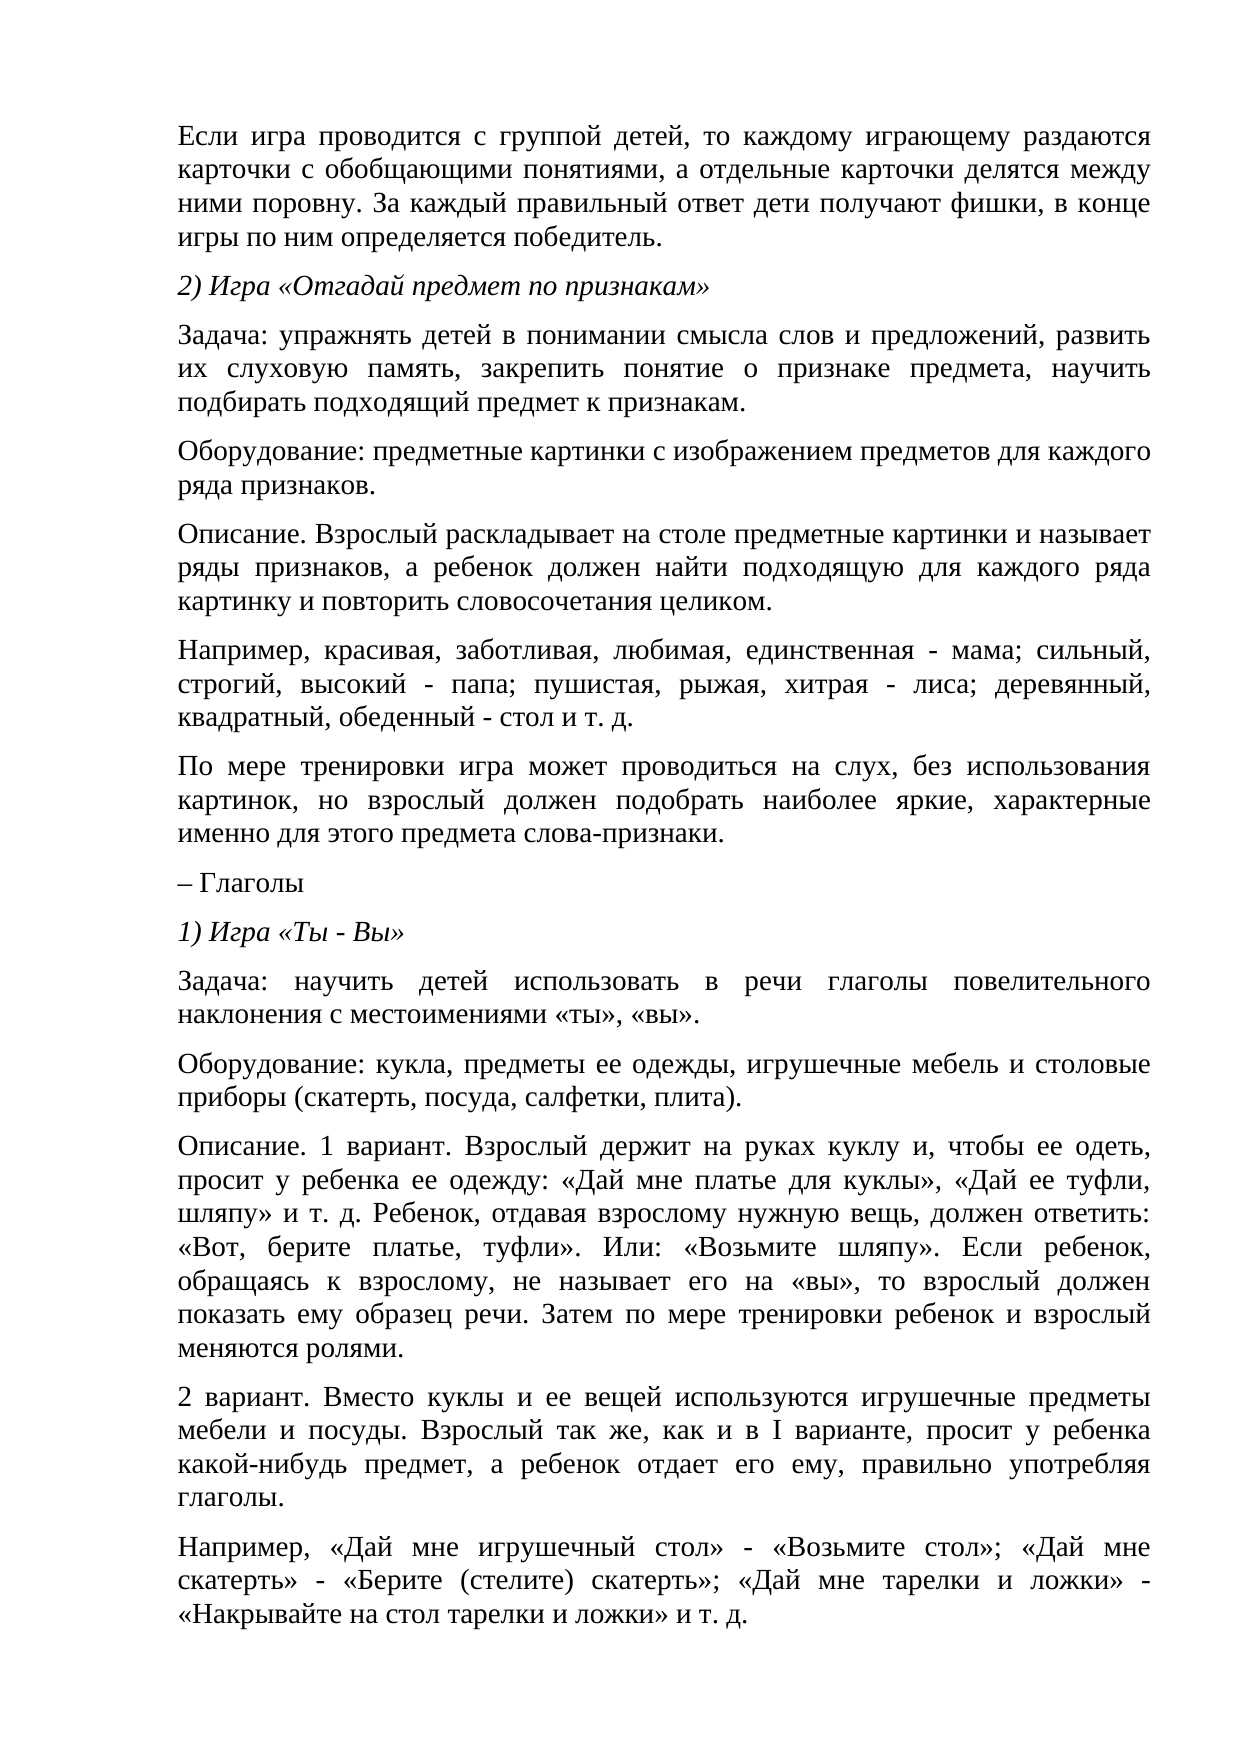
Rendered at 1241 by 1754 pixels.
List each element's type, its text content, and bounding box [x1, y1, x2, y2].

text По мере тренировки игра может проводиться на слух, без использования картинок, но взрослый должен подобрать наиболее яркие, характерные именно для этого предмета слова-признаки. [177, 748, 1152, 849]
text – Глаголы [177, 865, 1152, 898]
text 2 вариант. Вместо куклы и ее вещей используются игрушечные предметы мебели и посуды. Взрослый так же, как и в I варианте, просит у ребенка какой-нибудь предмет, а ребенок отдает его ему, правильно употребляя глаголы. [177, 1379, 1152, 1513]
text Например, красивая, заботливая, любимая, единственная - мама; сильный, строгий, высокий - папа; пушистая, рыжая, хитрая - лиса; деревянный, квадратный, обеденный - стол и т. д. [177, 632, 1152, 733]
text 1) Игра «Ты - Вы» [177, 914, 1152, 947]
text Описание. Взрослый раскладывает на столе предметные картинки и называет ряды признаков, а ребенок должен найти подходящую для каждого ряда картинку и повторить словосочетания целиком. [177, 516, 1152, 617]
text Описание. 1 вариант. Взрослый держит на руках куклу и, чтобы ее одеть, просит у ребенка ее одежду: «Дай мне платье для куклы», «Дай ее туфли, шляпу» и т. д. Ребенок, отдавая взрослому нужную вещь, должен ответить: «Вот, берите платье, туфли». Или: «Возьмите шляпу». Если ребенок, обращаясь к взрослому, не называет его на «вы», то взрослый должен показать ему образец речи. Затем по мере тренировки ребенок и взрослый меняются ролями. [177, 1128, 1152, 1363]
text Если игра проводится с группой детей, то каждому играющему раздаются карточки с обобщающими понятиями, а отдельные карточки делятся между ними поровну. За каждый правильный ответ дети получают фишки, в конце игры по ним определяется победитель. [177, 118, 1152, 252]
text Например, «Дай мне игрушечный стол» - «Возьмите стол»; «Дай мне скатерть» - «Берите (стелите) скатерть»; «Дай мне тарелки и ложки» - «Накрывайте на стол тарелки и ложки» и т. д. [177, 1529, 1152, 1629]
text Задача: научить детей использовать в речи глаголы повелительного наклонения с местоимениями «ты», «вы». [177, 963, 1152, 1030]
text Задача: упражнять детей в понимании смысла слов и предложений, развить их слуховую память, закрепить понятие о признаке предмета, научить подбирать подходящий предмет к признакам. [177, 317, 1152, 418]
text 2) Игра «Отгадай предмет по признакам» [177, 268, 1152, 301]
text Оборудование: кукла, предметы ее одежды, игрушечные мебель и столовые приборы (скатерть, посуда, салфетки, плита). [177, 1046, 1152, 1113]
text Оборудование: предметные картинки с изображением предметов для каждого ряда признаков. [177, 433, 1152, 500]
